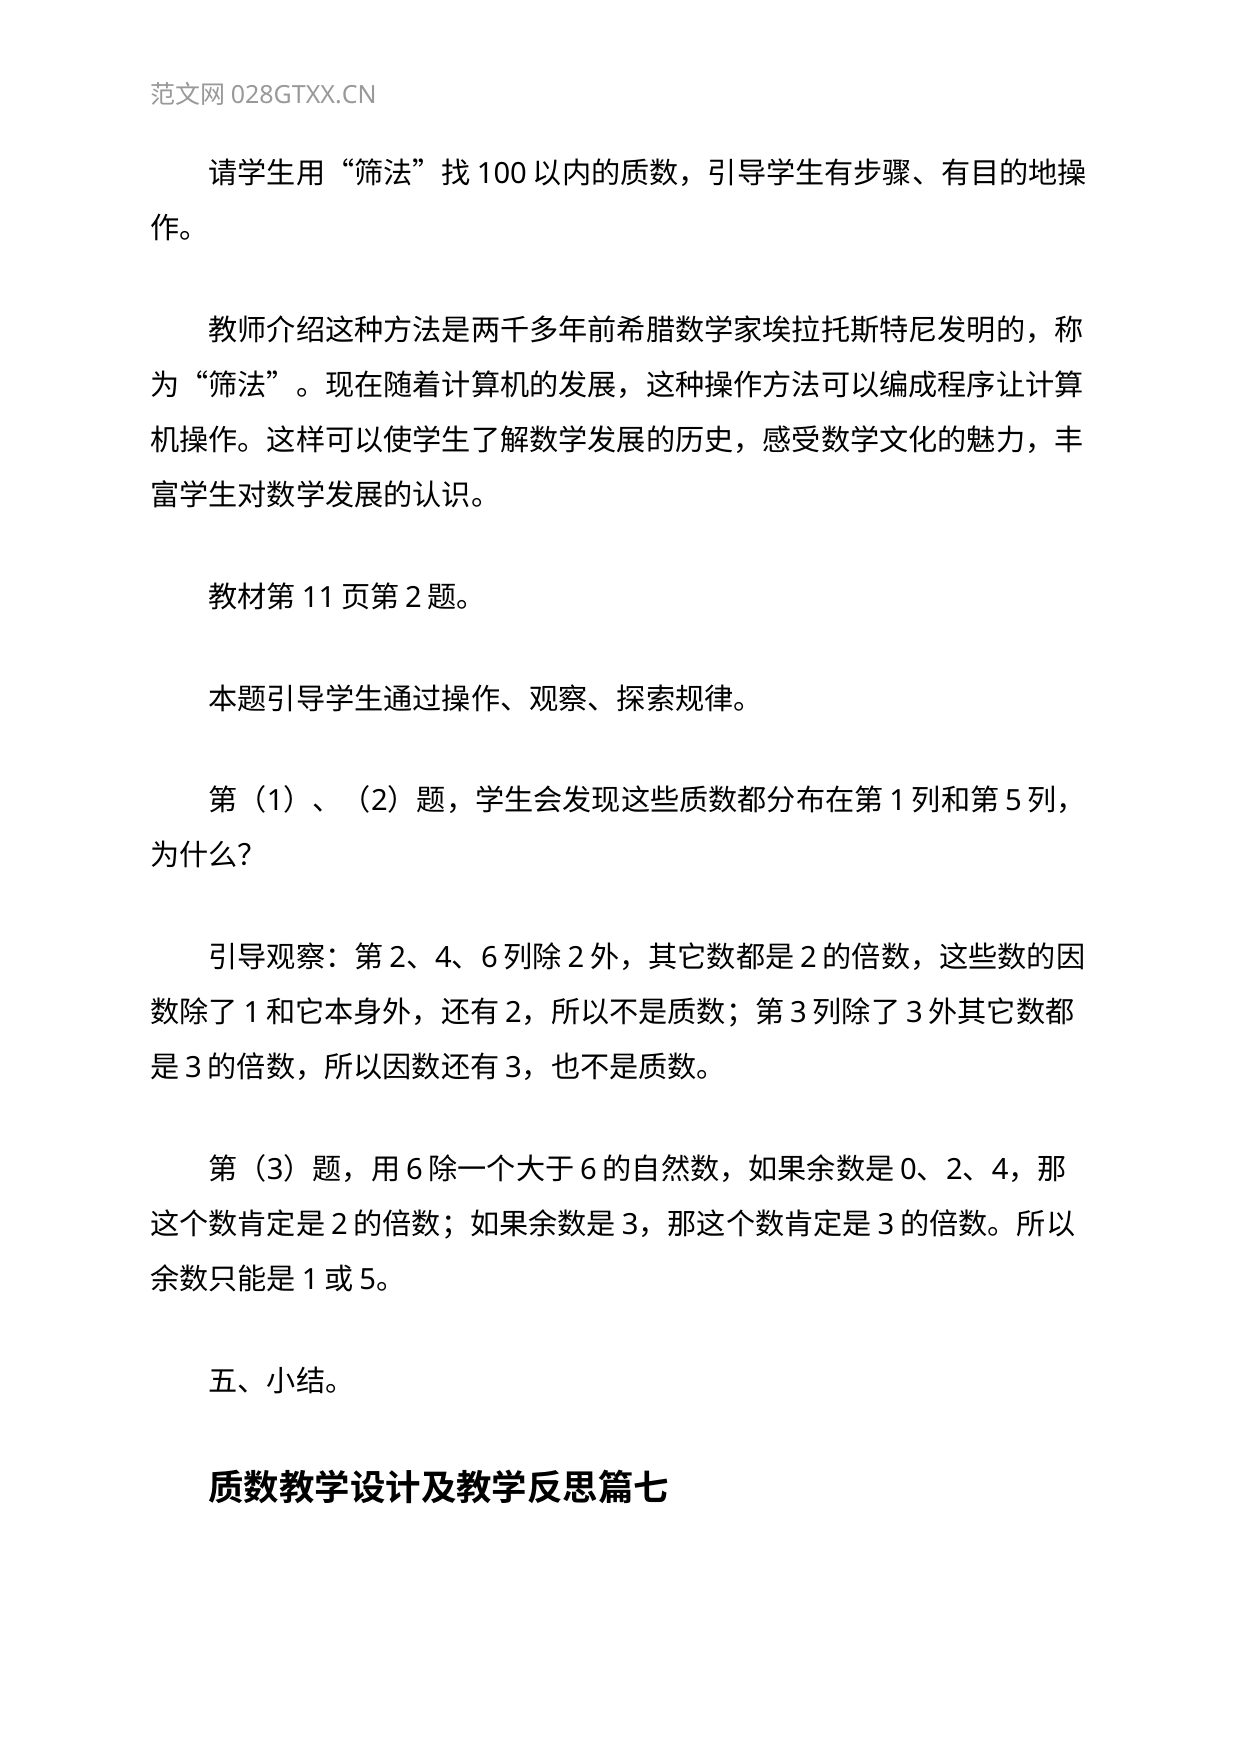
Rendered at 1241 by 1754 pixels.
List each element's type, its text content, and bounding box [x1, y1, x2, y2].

text 第（3）题，用6除一个大于6的自然数，如果余数是0、2、4，那这个数肯定是2的倍数；如果余数是3，那这个数肯定是3的倍数。所以余数只能是1或5。 [150, 1146, 1090, 1298]
text 本题引导学生通过操作、观察、探索规律。 [150, 675, 1090, 717]
text 五、小结。 [150, 1358, 1090, 1400]
text 教材第11页第2题。 [150, 573, 1090, 616]
text 教师介绍这种方法是两千多年前希腊数学家埃拉托斯特尼发明的，称为“筛法”。现在随着计算机的发展，这种操作方法可以编成程序让计算机操作。这样可以使学生了解数学发展的历史，感受数学文化的魅力，丰富学生对数学发展的认识。 [150, 307, 1090, 514]
text 第（1）、（2）题，学生会发现这些质数都分布在第1列和第5列，为什么？ [150, 777, 1090, 874]
text 引导观察：第2、4、6列除2外，其它数都是2的倍数，这些数的因数除了1和它本身外，还有2，所以不是质数；第3列除了3外其它数都是3的倍数，所以因数还有3，也不是质数。 [150, 934, 1090, 1086]
text 质数教学设计及教学反思篇七 [150, 1459, 1090, 1511]
text 请学生用“筛法”找100以内的质数，引导学生有步骤、有目的地操作。 [150, 150, 1090, 247]
